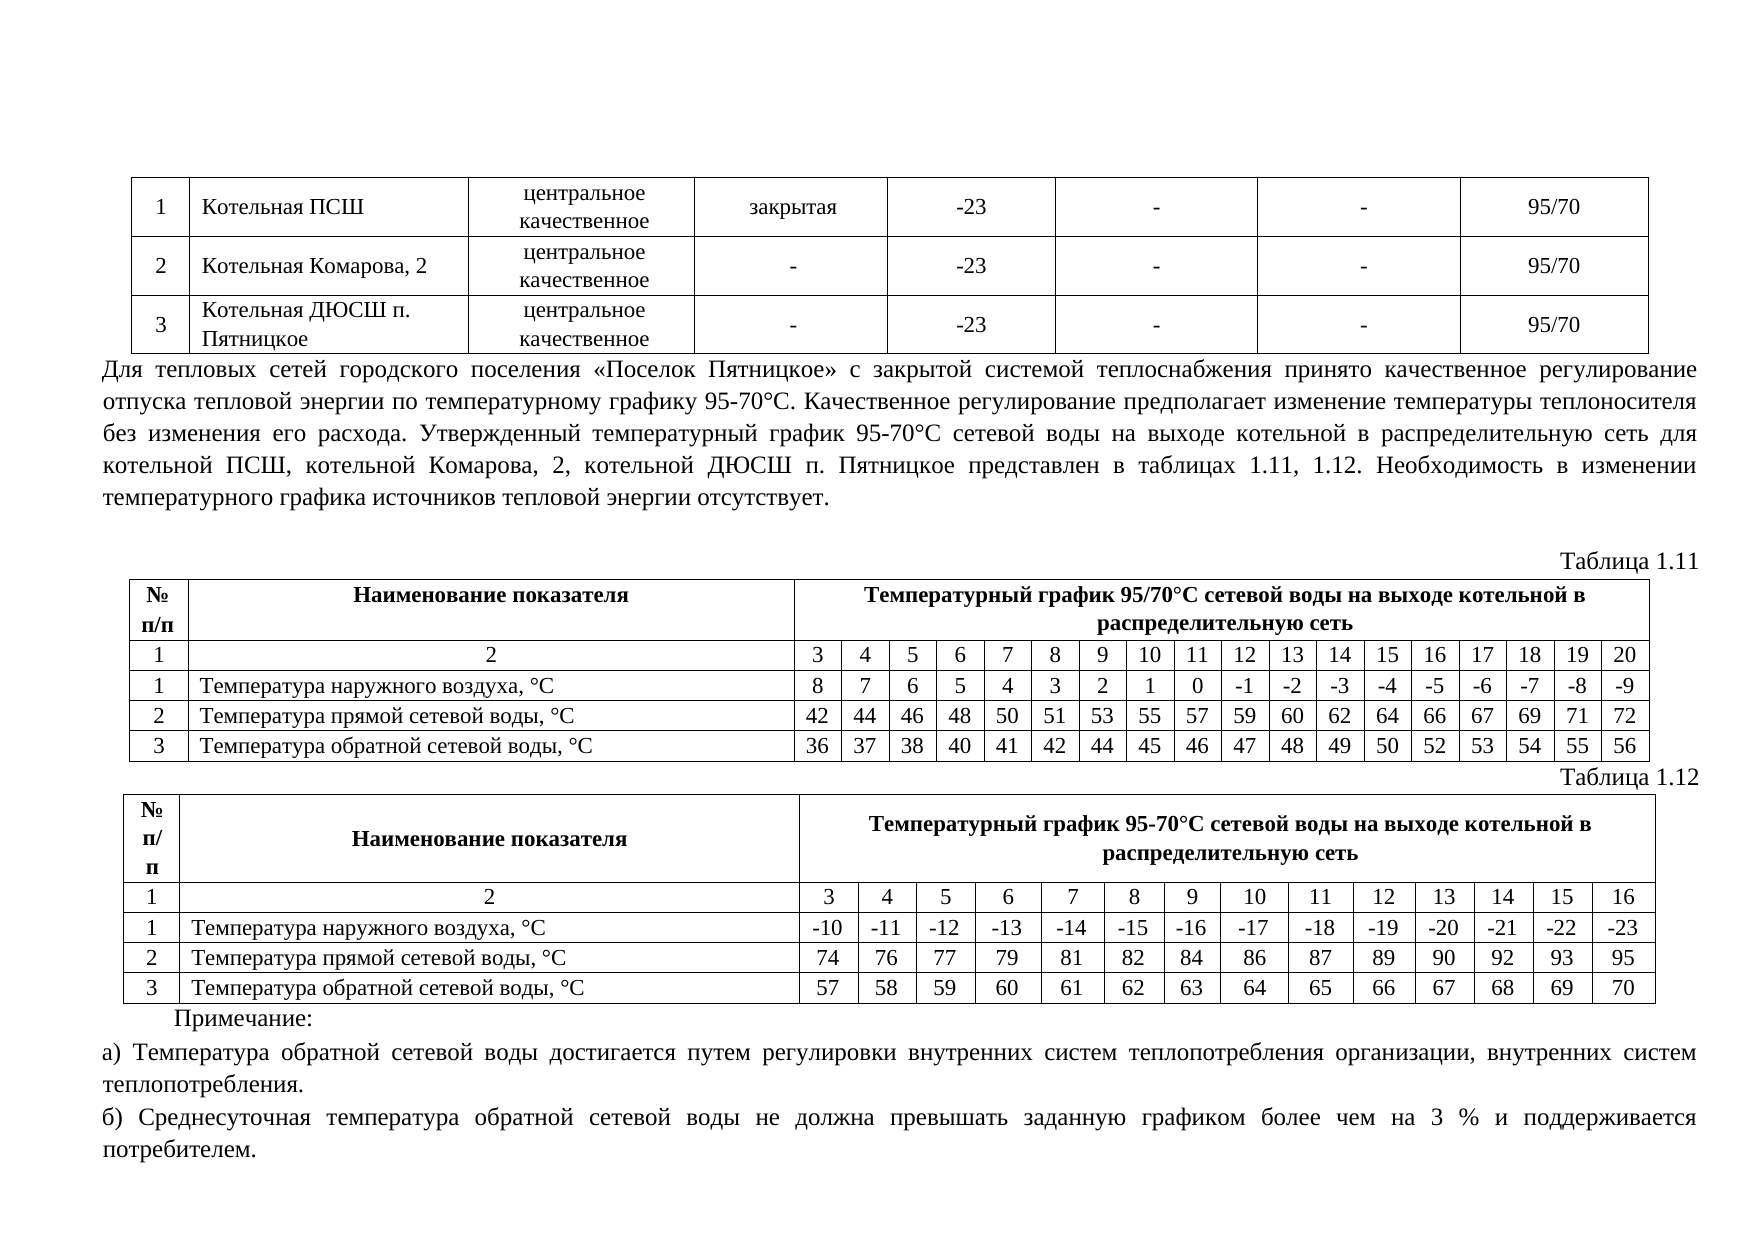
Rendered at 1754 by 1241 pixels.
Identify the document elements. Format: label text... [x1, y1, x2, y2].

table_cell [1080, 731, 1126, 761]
text Таблица 1.11 [103, 546, 1699, 575]
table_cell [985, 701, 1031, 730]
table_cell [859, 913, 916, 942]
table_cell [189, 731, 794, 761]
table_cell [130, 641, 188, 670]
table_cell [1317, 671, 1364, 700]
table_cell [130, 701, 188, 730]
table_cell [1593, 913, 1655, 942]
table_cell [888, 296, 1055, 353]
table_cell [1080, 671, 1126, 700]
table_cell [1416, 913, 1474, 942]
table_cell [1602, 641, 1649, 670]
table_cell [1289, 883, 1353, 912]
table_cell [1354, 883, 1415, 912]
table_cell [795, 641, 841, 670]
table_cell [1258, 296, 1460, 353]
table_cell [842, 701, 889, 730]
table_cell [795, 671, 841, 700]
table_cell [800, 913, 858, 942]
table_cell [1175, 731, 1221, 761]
text Примечание: [102, 1003, 1704, 1032]
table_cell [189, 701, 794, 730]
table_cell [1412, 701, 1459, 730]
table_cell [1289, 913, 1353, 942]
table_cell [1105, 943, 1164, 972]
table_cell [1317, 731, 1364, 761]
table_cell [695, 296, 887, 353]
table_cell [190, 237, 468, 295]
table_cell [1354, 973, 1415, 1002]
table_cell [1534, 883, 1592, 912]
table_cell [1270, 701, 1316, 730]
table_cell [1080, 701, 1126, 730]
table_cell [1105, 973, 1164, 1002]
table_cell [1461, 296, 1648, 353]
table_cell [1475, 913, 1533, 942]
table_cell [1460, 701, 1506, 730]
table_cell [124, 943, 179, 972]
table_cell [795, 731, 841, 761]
text Для тепловых сетей городского поселения «Поселок Пятницкое» с закрытой системой теплоснабжения принято качественное регулирование отпуска тепловой энергии по температурному графику 95-70°С. Качественное регулирование предполагает изменение температуры теплоносителя без изменения его расхода. Утвержденный температурный график 95-70°С сетевой воды на выходе котельной в распределительную сеть для котельной ПСШ, котельной Комарова, 2, котельной ДЮСШ п. Пятницкое представлен в таблицах 1.11, 1.12. Необходимость в изменении температурного графика источников тепловой энергии отсутствует. [102, 354, 1699, 511]
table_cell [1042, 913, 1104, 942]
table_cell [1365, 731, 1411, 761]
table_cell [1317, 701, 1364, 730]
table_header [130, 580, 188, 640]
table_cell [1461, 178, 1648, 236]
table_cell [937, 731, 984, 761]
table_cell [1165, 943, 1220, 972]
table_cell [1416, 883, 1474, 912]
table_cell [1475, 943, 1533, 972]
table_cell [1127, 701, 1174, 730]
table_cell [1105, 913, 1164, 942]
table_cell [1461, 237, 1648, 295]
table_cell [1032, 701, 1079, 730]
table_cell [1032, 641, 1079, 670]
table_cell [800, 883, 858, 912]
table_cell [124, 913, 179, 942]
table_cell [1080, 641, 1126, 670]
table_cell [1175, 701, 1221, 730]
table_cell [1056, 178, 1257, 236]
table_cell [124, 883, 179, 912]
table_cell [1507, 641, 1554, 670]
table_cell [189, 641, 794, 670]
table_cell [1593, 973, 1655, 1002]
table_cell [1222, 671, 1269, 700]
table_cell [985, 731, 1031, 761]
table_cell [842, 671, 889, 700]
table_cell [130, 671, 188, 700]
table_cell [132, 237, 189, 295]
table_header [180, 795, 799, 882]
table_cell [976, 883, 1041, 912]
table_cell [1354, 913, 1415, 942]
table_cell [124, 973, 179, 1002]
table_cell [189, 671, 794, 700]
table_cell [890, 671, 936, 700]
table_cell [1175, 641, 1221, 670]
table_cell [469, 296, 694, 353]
text б) Среднесуточная температура обратной сетевой воды не должна превышать заданную графиком более чем на 3 % и поддерживается потребителем. [102, 1102, 1699, 1163]
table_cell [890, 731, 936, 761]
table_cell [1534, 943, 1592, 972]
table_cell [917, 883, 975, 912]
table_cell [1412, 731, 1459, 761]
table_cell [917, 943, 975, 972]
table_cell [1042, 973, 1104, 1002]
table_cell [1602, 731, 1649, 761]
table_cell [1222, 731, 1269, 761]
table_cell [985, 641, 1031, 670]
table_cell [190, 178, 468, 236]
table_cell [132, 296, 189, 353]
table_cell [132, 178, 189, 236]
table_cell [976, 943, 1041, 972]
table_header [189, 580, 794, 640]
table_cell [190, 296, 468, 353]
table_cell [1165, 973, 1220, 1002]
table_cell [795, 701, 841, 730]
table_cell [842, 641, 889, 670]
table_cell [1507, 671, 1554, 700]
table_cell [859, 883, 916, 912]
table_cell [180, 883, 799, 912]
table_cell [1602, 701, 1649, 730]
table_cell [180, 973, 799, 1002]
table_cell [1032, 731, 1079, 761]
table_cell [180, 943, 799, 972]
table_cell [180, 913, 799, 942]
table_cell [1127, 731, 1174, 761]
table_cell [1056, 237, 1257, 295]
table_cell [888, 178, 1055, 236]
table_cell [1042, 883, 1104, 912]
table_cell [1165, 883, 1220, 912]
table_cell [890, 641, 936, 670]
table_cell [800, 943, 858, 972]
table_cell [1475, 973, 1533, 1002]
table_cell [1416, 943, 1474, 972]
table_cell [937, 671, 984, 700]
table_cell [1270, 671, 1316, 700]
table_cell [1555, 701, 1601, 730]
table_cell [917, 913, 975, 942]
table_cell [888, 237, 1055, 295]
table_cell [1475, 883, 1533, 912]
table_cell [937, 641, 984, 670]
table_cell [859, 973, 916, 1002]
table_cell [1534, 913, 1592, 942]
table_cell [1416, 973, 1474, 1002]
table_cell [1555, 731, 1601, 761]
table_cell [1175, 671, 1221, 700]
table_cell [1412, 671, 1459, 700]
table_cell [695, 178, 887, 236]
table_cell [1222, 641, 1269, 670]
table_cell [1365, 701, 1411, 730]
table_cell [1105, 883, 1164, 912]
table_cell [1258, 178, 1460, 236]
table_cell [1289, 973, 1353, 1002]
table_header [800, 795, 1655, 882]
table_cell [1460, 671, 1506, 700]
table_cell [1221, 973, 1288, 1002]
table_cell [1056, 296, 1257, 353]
text Таблица 1.12 [103, 762, 1699, 790]
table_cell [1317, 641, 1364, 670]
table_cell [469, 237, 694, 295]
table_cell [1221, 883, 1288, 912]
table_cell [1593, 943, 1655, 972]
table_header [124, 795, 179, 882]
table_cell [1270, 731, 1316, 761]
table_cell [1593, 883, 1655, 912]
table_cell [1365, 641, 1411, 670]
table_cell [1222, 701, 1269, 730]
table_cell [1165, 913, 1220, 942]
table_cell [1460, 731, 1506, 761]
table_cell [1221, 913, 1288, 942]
text а) Температура обратной сетевой воды достигается путем регулировки внутренних систем теплопотребления организации, внутренних систем теплопотребления. [102, 1037, 1699, 1097]
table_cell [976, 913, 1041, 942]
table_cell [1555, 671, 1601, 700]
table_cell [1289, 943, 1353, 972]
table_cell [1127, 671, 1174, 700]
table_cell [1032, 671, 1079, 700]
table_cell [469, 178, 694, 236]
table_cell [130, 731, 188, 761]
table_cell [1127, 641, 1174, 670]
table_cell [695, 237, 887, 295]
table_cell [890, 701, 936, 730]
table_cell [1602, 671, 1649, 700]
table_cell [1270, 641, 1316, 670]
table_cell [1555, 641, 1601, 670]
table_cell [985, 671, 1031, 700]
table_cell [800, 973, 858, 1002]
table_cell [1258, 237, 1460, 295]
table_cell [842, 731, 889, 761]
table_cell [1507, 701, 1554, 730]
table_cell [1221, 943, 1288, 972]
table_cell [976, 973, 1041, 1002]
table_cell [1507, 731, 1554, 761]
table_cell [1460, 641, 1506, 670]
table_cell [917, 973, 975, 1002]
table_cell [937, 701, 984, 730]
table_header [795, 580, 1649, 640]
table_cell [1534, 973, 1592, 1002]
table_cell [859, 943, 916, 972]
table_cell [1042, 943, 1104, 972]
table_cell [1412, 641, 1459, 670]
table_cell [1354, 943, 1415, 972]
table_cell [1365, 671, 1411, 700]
